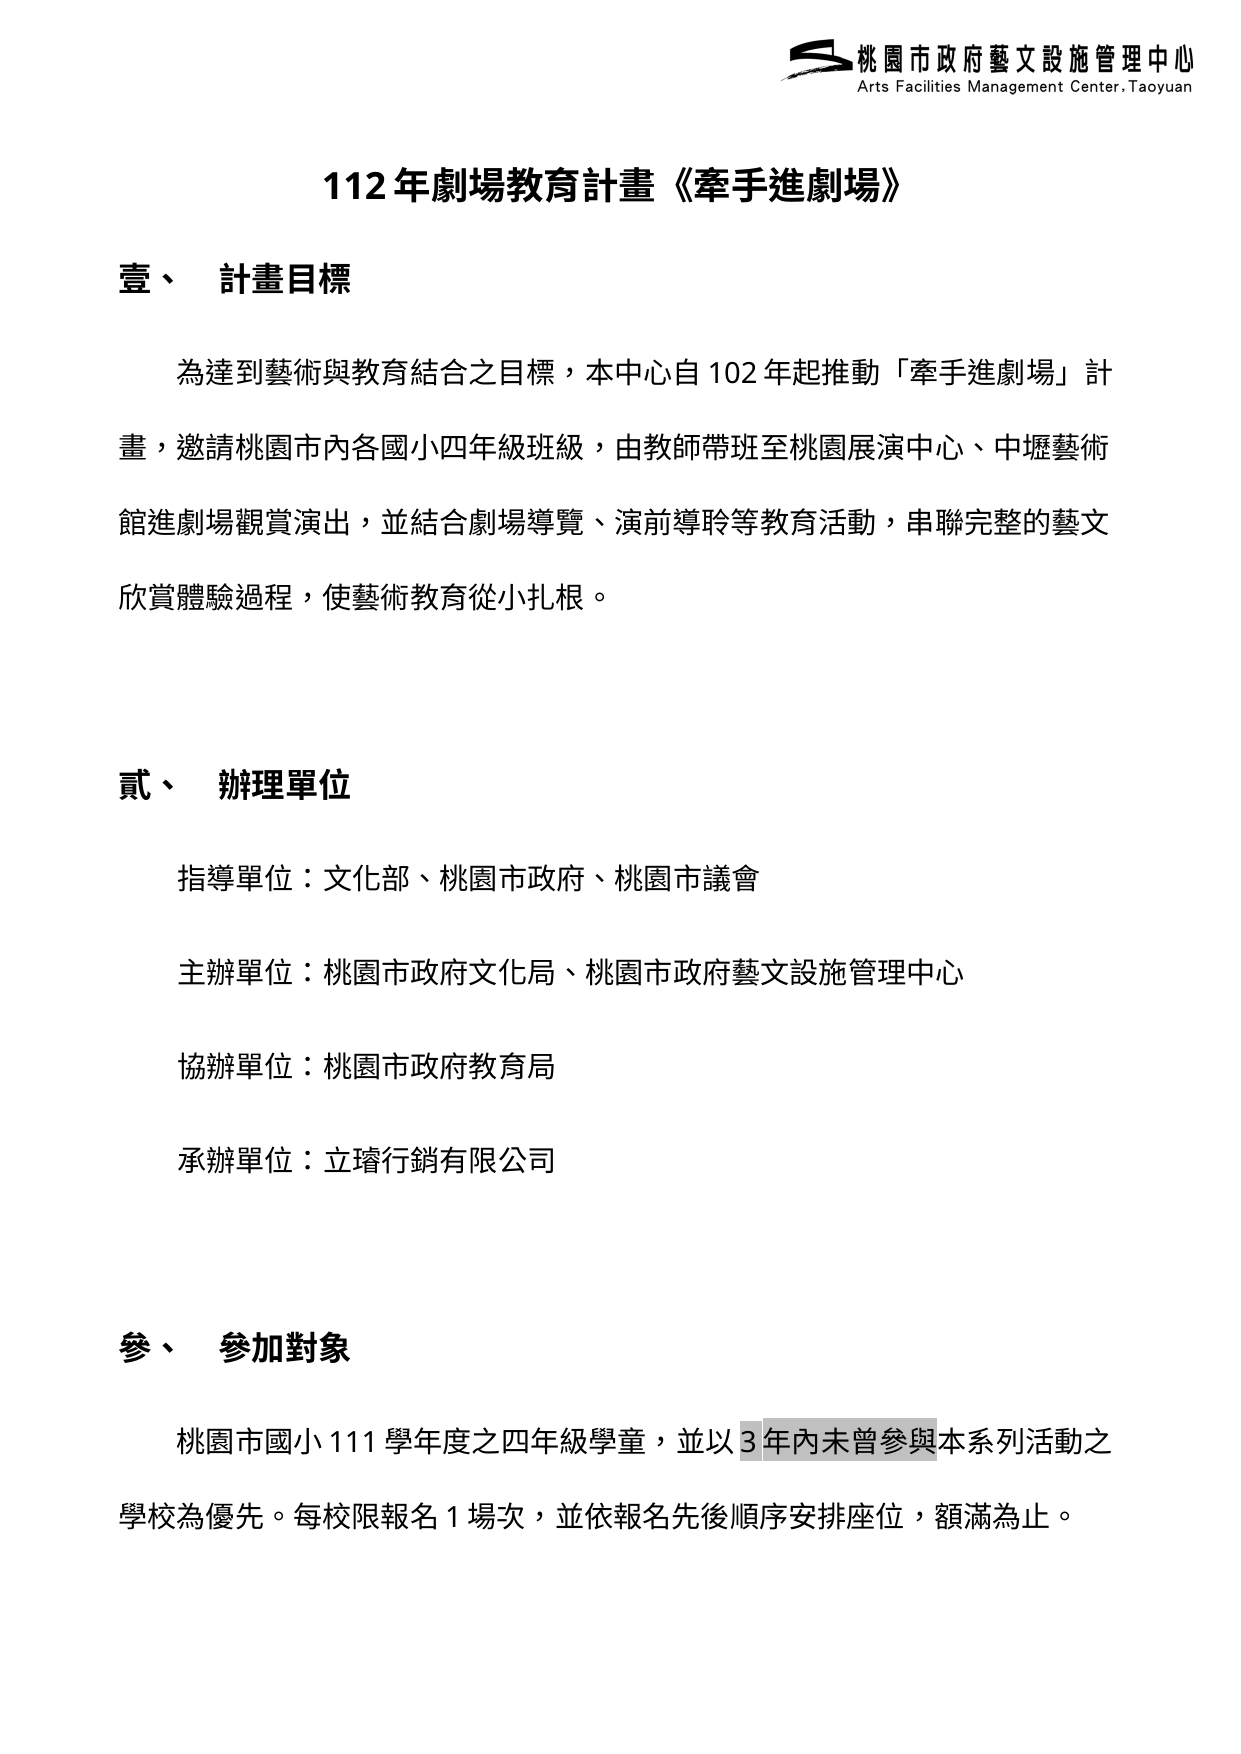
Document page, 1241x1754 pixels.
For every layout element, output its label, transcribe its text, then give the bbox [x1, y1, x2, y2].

text 主辦單位：桃園市政府文化局、桃園市政府藝文設施管理中心 [177, 933, 1122, 1008]
text 承辦單位：立璿行銷有限公司 [177, 1121, 1122, 1196]
text 協辦單位：桃園市政府教育局 [177, 1027, 1122, 1102]
text 112年劇場教育計畫《牽手進劇場》 [118, 146, 1122, 221]
text 桃園市國小111學年度之四年級學童，並以3年內未曾參與本系列活動之學校為優先。每校限報名1場次，並依報名先後順序安排座位，額滿為止。 [118, 1402, 1122, 1552]
text 指導單位：文化部、桃園市政府、桃園市議會 [177, 839, 1122, 914]
picture [780, 38, 1194, 95]
text 為達到藝術與教育結合之目標，本中心自102年起推動「牽手進劇場」計畫，邀請桃園市內各國小四年級班級，由教師帶班至桃園展演中心、中壢藝術館進劇場觀賞演出，並結合劇場導覽、演前導聆等教育活動，串聯完整的藝文欣賞體驗過程，使藝術教育從小扎根。 [118, 333, 1122, 633]
list 參加對象 [118, 1308, 1122, 1383]
list 計畫目標 [118, 239, 1122, 314]
list 辦理單位 [118, 746, 1122, 821]
